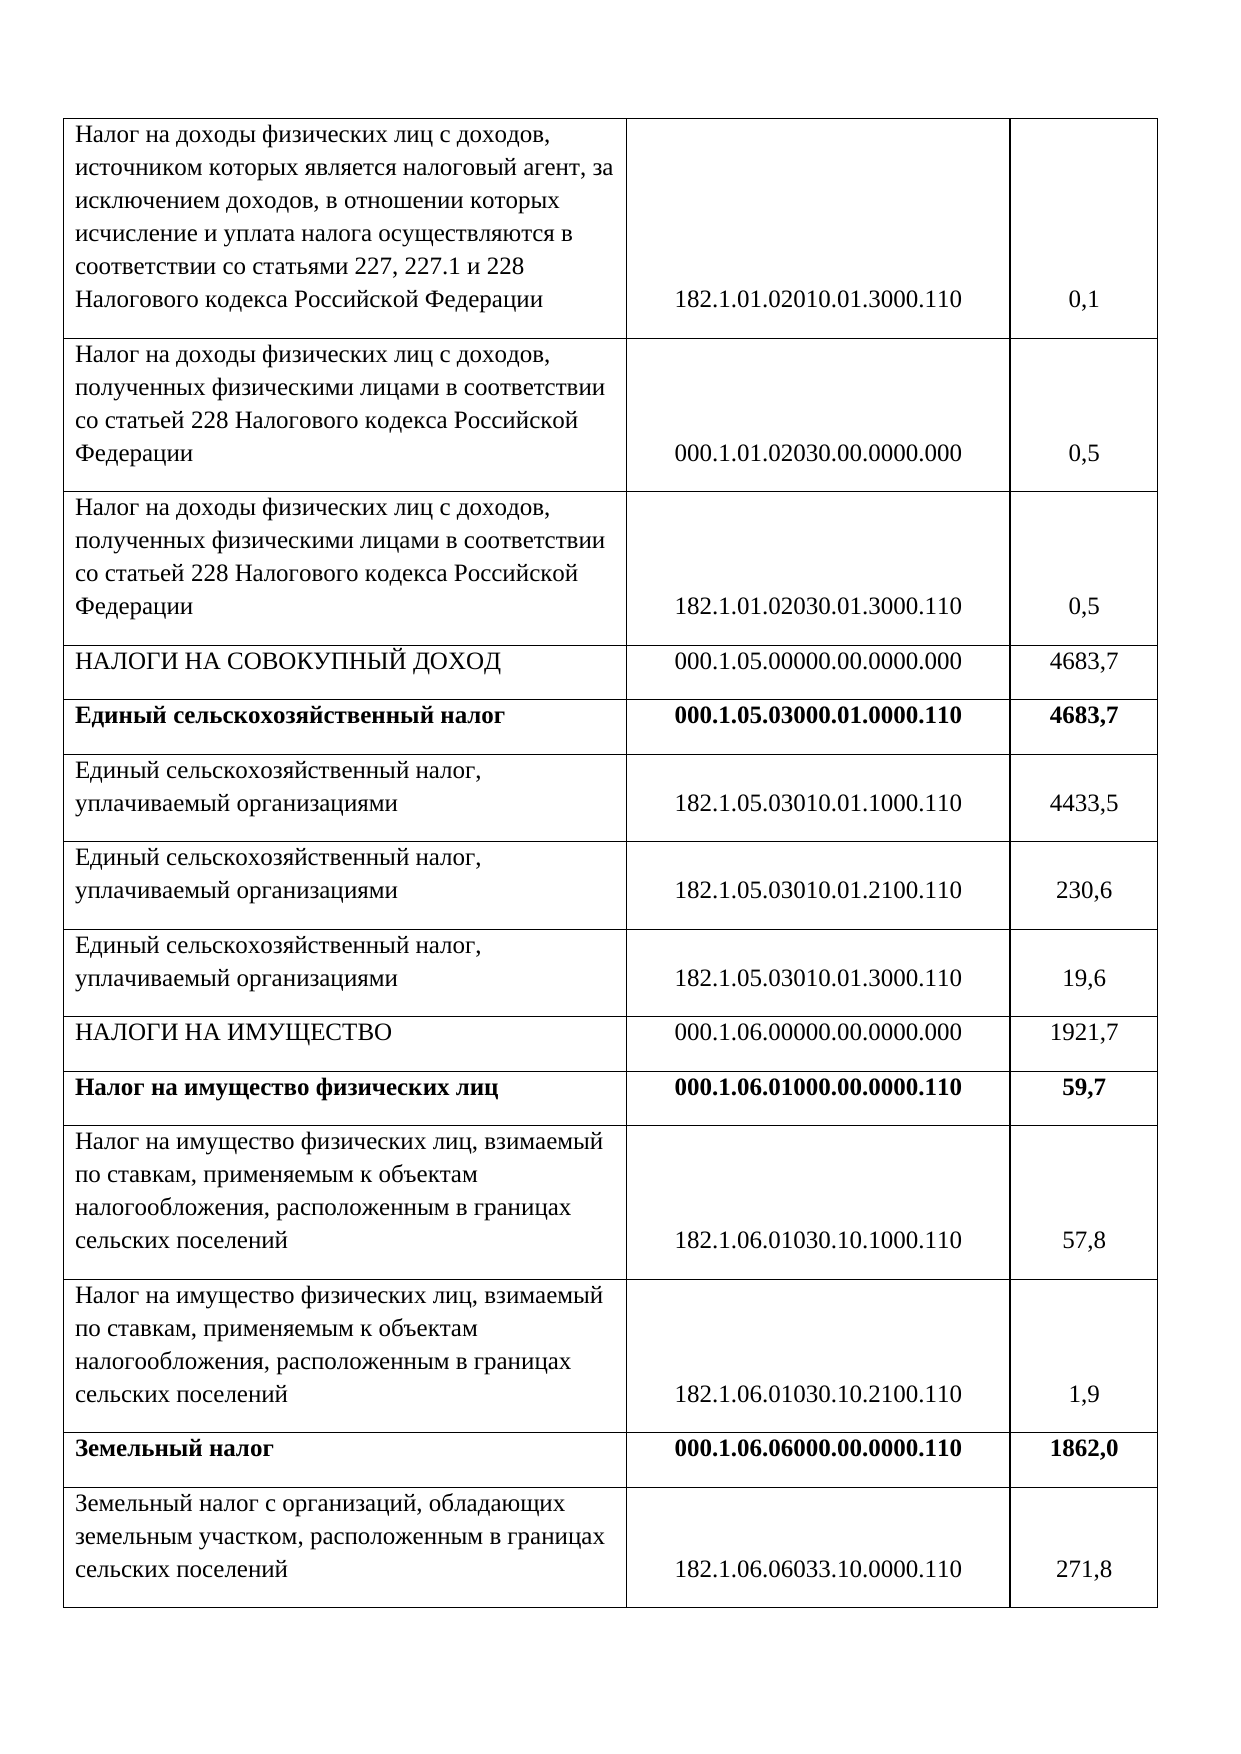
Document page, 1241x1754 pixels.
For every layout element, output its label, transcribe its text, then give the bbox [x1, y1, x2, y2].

table_cell 000.1.06.06000.00.0000.110 [627, 1433, 1009, 1487]
table_cell 230,6 [1011, 842, 1157, 929]
table_cell Единый сельскохозяйственный налог, уплачиваемый организациями [64, 755, 626, 841]
table_cell 4433,5 [1011, 755, 1157, 841]
table_cell 0,1 [1011, 119, 1157, 338]
table_cell 000.1.05.00000.00.0000.000 [627, 646, 1009, 699]
table_cell 4683,7 [1011, 700, 1157, 754]
table_cell 000.1.06.00000.00.0000.000 [627, 1017, 1009, 1071]
table_cell Налог на имущество физических лиц [64, 1072, 626, 1125]
table_cell Единый сельскохозяйственный налог [64, 700, 626, 754]
table_cell 000.1.05.03000.01.0000.110 [627, 700, 1009, 754]
table_cell Налог на имущество физических лиц, взимаемый по ставкам, применяемым к объектам налогообложения, расположенным в границах сельских поселений [64, 1126, 626, 1279]
table_cell Налог на доходы физических лиц с доходов, полученных физическими лицами в соответствии со статьей 228 Налогового кодекса Российской Федерации [64, 492, 626, 645]
table_cell 57,8 [1011, 1126, 1157, 1279]
table_cell 1921,7 [1011, 1017, 1157, 1071]
table_cell 4683,7 [1011, 646, 1157, 699]
table_cell 0,5 [1011, 492, 1157, 645]
table_cell Единый сельскохозяйственный налог, уплачиваемый организациями [64, 930, 626, 1016]
table_cell 000.1.06.01000.00.0000.110 [627, 1072, 1009, 1125]
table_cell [64, 1488, 626, 1607]
table_cell 59,7 [1011, 1072, 1157, 1125]
table_cell 1862,0 [1011, 1433, 1157, 1487]
table_cell Налог на имущество физических лиц, взимаемый по ставкам, применяемым к объектам налогообложения, расположенным в границах сельских поселений [64, 1280, 626, 1432]
table_cell 000.1.01.02030.00.0000.000 [627, 339, 1009, 491]
table_cell 1,9 [1011, 1280, 1157, 1432]
table_cell 182.1.05.03010.01.3000.110 [627, 930, 1009, 1016]
table_cell Земельный налог [64, 1433, 626, 1487]
table_cell Единый сельскохозяйственный налог, уплачиваемый организациями [64, 842, 626, 929]
table_cell 182.1.06.01030.10.2100.110 [627, 1280, 1009, 1432]
table_cell 182.1.05.03010.01.2100.110 [627, 842, 1009, 929]
table_cell 182.1.06.01030.10.1000.110 [627, 1126, 1009, 1279]
table_cell 19,6 [1011, 930, 1157, 1016]
table_cell 182.1.01.02010.01.3000.110 [627, 119, 1009, 338]
table_cell 271,8 [1011, 1488, 1157, 1607]
table_cell Налог на доходы физических лиц с доходов, полученных физическими лицами в соответствии со статьей 228 Налогового кодекса Российской Федерации [64, 339, 626, 491]
table_cell 0,5 [1011, 339, 1157, 491]
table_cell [64, 119, 626, 338]
table_cell 182.1.05.03010.01.1000.110 [627, 755, 1009, 841]
table_cell НАЛОГИ НА СОВОКУПНЫЙ ДОХОД [64, 646, 626, 699]
table_cell 182.1.06.06033.10.0000.110 [627, 1488, 1009, 1607]
table_cell 182.1.01.02030.01.3000.110 [627, 492, 1009, 645]
table_cell НАЛОГИ НА ИМУЩЕСТВО [64, 1017, 626, 1071]
